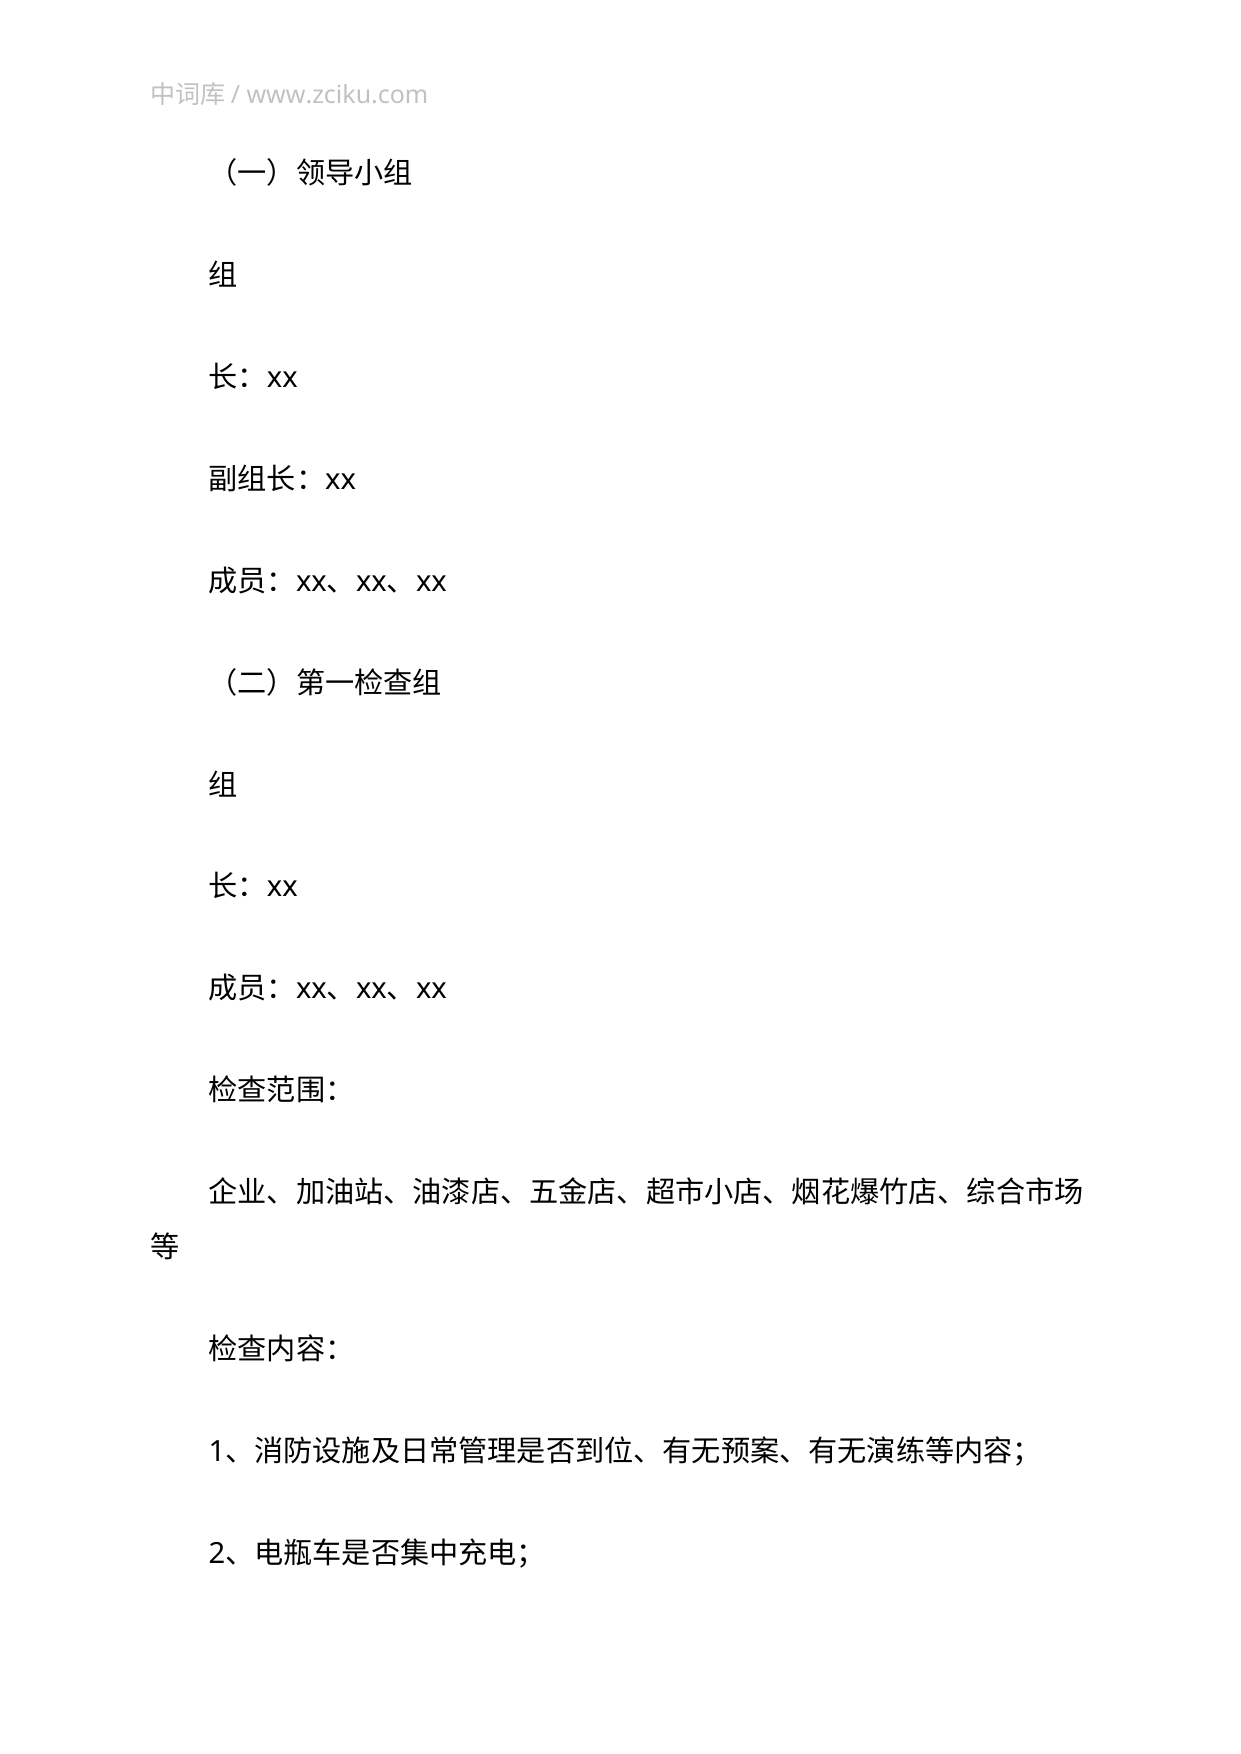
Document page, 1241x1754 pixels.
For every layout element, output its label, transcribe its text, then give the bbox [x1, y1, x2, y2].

text 企业、加油站、油漆店、五金店、超市小店、烟花爆竹店、综合市场等 [150, 1169, 1090, 1266]
text 检查内容： [150, 1325, 1090, 1368]
text 长：xx [150, 353, 1090, 396]
text （一）领导小组 [150, 150, 1090, 192]
text 长：xx [150, 863, 1090, 905]
text 成员：xx、xx、xx [150, 557, 1090, 600]
text 组 [150, 252, 1090, 294]
text 副组长：xx [150, 456, 1090, 498]
text 成员：xx、xx、xx [150, 965, 1090, 1007]
text 检查范围： [150, 1067, 1090, 1109]
text 组 [150, 761, 1090, 803]
text 1、消防设施及日常管理是否到位、有无预案、有无演练等内容； [150, 1427, 1090, 1469]
text （二）第一检查组 [150, 659, 1090, 702]
text 2、电瓶车是否集中充电； [150, 1529, 1090, 1572]
